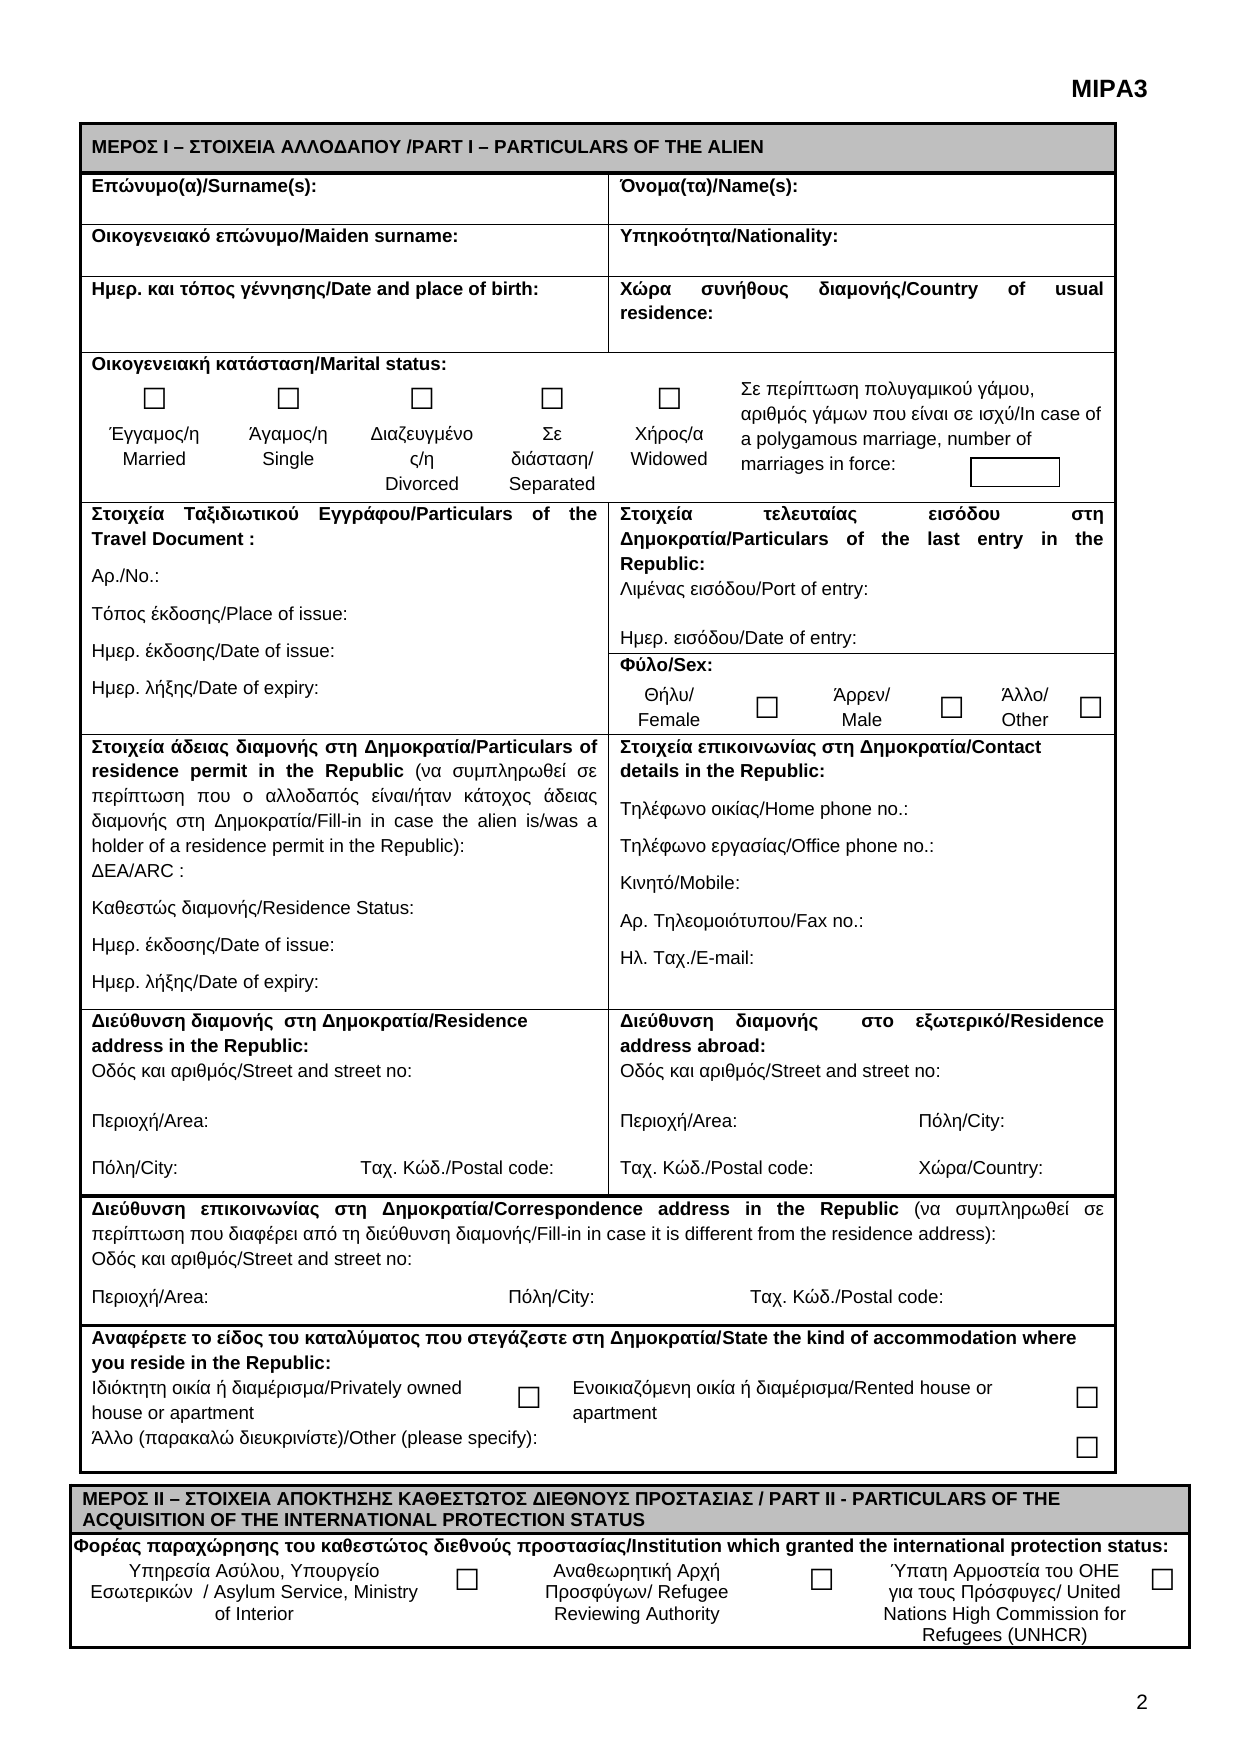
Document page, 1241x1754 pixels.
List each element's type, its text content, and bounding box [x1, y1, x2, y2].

table_cell Χώρα συνήθους διαμονής/Country of usual residence: [609, 277, 1114, 352]
table_cell Στοιχεία επικοινωνίας στη Δημοκρατία/Contact details in the Republic: Τηλέφωνο οικίας/Home phone no.: Τηλέφωνο εργασίας/Office phone no.: Κινητό/Mobile: Αρ. Τηλεομοιότυπου/Fax no.: Ηλ. Ταχ./E-mail: [609, 735, 1114, 1009]
table_header ΜΕΡΟΣ Ι – ΣΤΟΙΧΕΙΑ ΑΛΛΟΔΑΠΟΥ /PART I – PARTICULARS OF THE ALIEN [82, 125, 1114, 171]
table_cell Αναθεωρητική Αρχή Προσφύγων/ Refugee Reviewing Authority [496, 1560, 777, 1646]
table_cell Ταχ. Κώδ./Postal code: [609, 1156, 907, 1194]
table_cell Υπηκοότητα/Nationality: [609, 225, 1114, 276]
table_cell ☐ [919, 683, 984, 734]
table_cell Πόλη/City: [907, 1110, 1114, 1156]
table_cell Στοιχεία τελευταίας εισόδου στη Δημοκρατία/Particulars of the last entry in the Republic: Λιμένας εισόδου/Port of entry: Ημερ. εισόδου/Date of entry: [609, 503, 1114, 652]
table_cell Άλλο (παρακαλώ διευκρινίστε)/Other (please specify): [82, 1427, 1059, 1471]
table_cell Ημερ. και τόπος γέννησης/Date and place of birth: [82, 277, 608, 352]
table_cell Θήλυ/ Female [609, 683, 729, 734]
table_cell Πόλη/City: [497, 1286, 738, 1323]
table_cell ☐ [1059, 1377, 1114, 1427]
table_cell Επώνυμο(α)/Surname(s): [82, 175, 608, 224]
table_cell ☐ [495, 378, 608, 422]
table_cell Χώρα/Country: [907, 1156, 1114, 1194]
table_cell Περιοχή/Area: [609, 1110, 907, 1156]
table_cell ☐ [438, 1560, 496, 1646]
table_cell Διεύθυνση διαμονής στο εξωτερικό/Residence address abroad: Οδός και αριθμός/Street and street no: [609, 1010, 1114, 1110]
table_cell Ταχ. Κώδ./Postal code: [349, 1156, 608, 1194]
table_cell Όνομα(τα)/Name(s): [609, 175, 1114, 224]
table_cell Ταχ. Κώδ./Postal code: [739, 1286, 1114, 1323]
table_cell ☐ [228, 378, 348, 422]
table_cell ☐ [1144, 1560, 1188, 1646]
table_cell ☐ [1059, 1427, 1114, 1471]
table_cell Στοιχεία Ταξιδιωτικού Εγγράφου/Particulars of the Travel Document : Αρ./No.: Τόπος έκδοσης/Place of issue: Ημερ. έκδοσης/Date of issue: Ημερ. λήξης/Date of expiry: [82, 503, 608, 734]
table_cell Στοιχεία άδειας διαμονής στη Δημοκρατία/Particulars of residence permit in the Republic (να συμπληρωθεί σε περίπτωση που ο αλλοδαπός είναι/ήταν κάτοχος άδειας διαμονής στη Δημοκρατία/Fill-in in case the alien is/was a holder of a residence permit in the Republic): ΔΕΑ/ARC : Καθεστώς διαμονής/Residence Status: Ημερ. έκδοσης/Date of issue: Ημερ. λήξης/Date of expiry: [82, 735, 608, 1009]
table_cell ☐ [348, 378, 495, 422]
table_cell Περιοχή/Area: [82, 1286, 497, 1323]
table_cell Διεύθυνση επικοινωνίας στη Δημοκρατία/Correspondence address in the Republic (να συμπληρωθεί σε περίπτωση που διαφέρει από τη διεύθυνση διαμονής/Fill-in in case it is different from the residence address): [82, 1198, 1114, 1248]
table_cell ☐ [496, 1377, 561, 1427]
table_cell Ύπατη Αρμοστεία του ΟΗΕ για τους Πρόσφυγες/ United Nations High Commission for Refugees (UNHCR) [866, 1560, 1143, 1646]
table_cell Διεύθυνση διαμονής στη Δημοκρατία/Residence address in the Republic: Οδός και αριθμός/Street and street no: [82, 1010, 608, 1110]
table_cell Περιοχή/Area: [82, 1110, 608, 1156]
table_cell Διαζευγμένος/η Divorced [348, 422, 495, 502]
table_cell ☐ [82, 378, 228, 422]
table_cell Αναφέρετε το είδος του καταλύματος που στεγάζεστε στη Δημοκρατία/State the kind of accommodation where you reside in the Republic: [82, 1327, 1114, 1377]
table_cell Σε περίπτωση πολυγαμικού γάμου, αριθμός γάμων που είναι σε ισχύ/In case of a polygamous marriage, number of marriages in force: [729, 378, 1114, 502]
table_cell Άρρεν/Male [805, 683, 919, 734]
table_cell Άλλο/ Other [984, 683, 1066, 734]
table_cell Φορέας παραχώρησης του καθεστώτος διεθνούς προστασίας/Institution which granted the international protection status: [72, 1535, 1188, 1559]
table_header ΜΕΡΟΣ ΙΙ – ΣΤΟΙΧΕΙΑ ΑΠΟΚΤΗΣΗΣ ΚΑΘΕΣΤΩΤΟΣ ΔΙΕΘΝΟΥΣ ΠΡΟΣΤΑΣΙΑΣ / PART II - PARTICULARS OF THE ACQUISITION OF THE INTERNATIONAL PROTECTION STATUS [72, 1487, 1188, 1532]
table_cell Οδός και αριθμός/Street and street no: [82, 1248, 1114, 1286]
table_cell Σε διάσταση/ Separated [495, 422, 608, 502]
table_cell Άγαμος/η Single [228, 422, 348, 502]
table_cell Οικογενειακή κατάσταση/Marital status: [82, 353, 1114, 378]
table_cell Υπηρεσία Ασύλου, Υπουργείο Εσωτερικών / Asylum Service, Ministry of Interior [72, 1560, 437, 1646]
table_cell ☐ [729, 683, 804, 734]
table_cell Ιδιόκτητη οικία ή διαμέρισμα/Privately owned house or apartment [82, 1377, 496, 1427]
table_cell Πόλη/City: [82, 1156, 349, 1194]
table_cell Ενοικιαζόμενη οικία ή διαμέρισμα/Rented house or apartment [561, 1377, 1059, 1427]
table_cell ☐ [777, 1560, 866, 1646]
table_cell Οικογενειακό επώνυμο/Maiden surname: [82, 225, 608, 276]
table_cell Φύλο/Sex: [609, 654, 1114, 683]
table_cell ☐ [609, 378, 729, 422]
table_cell ☐ [1066, 683, 1114, 734]
table_cell Χήρος/α Widowed [609, 422, 729, 502]
table_cell Έγγαμος/η Married [82, 422, 228, 502]
